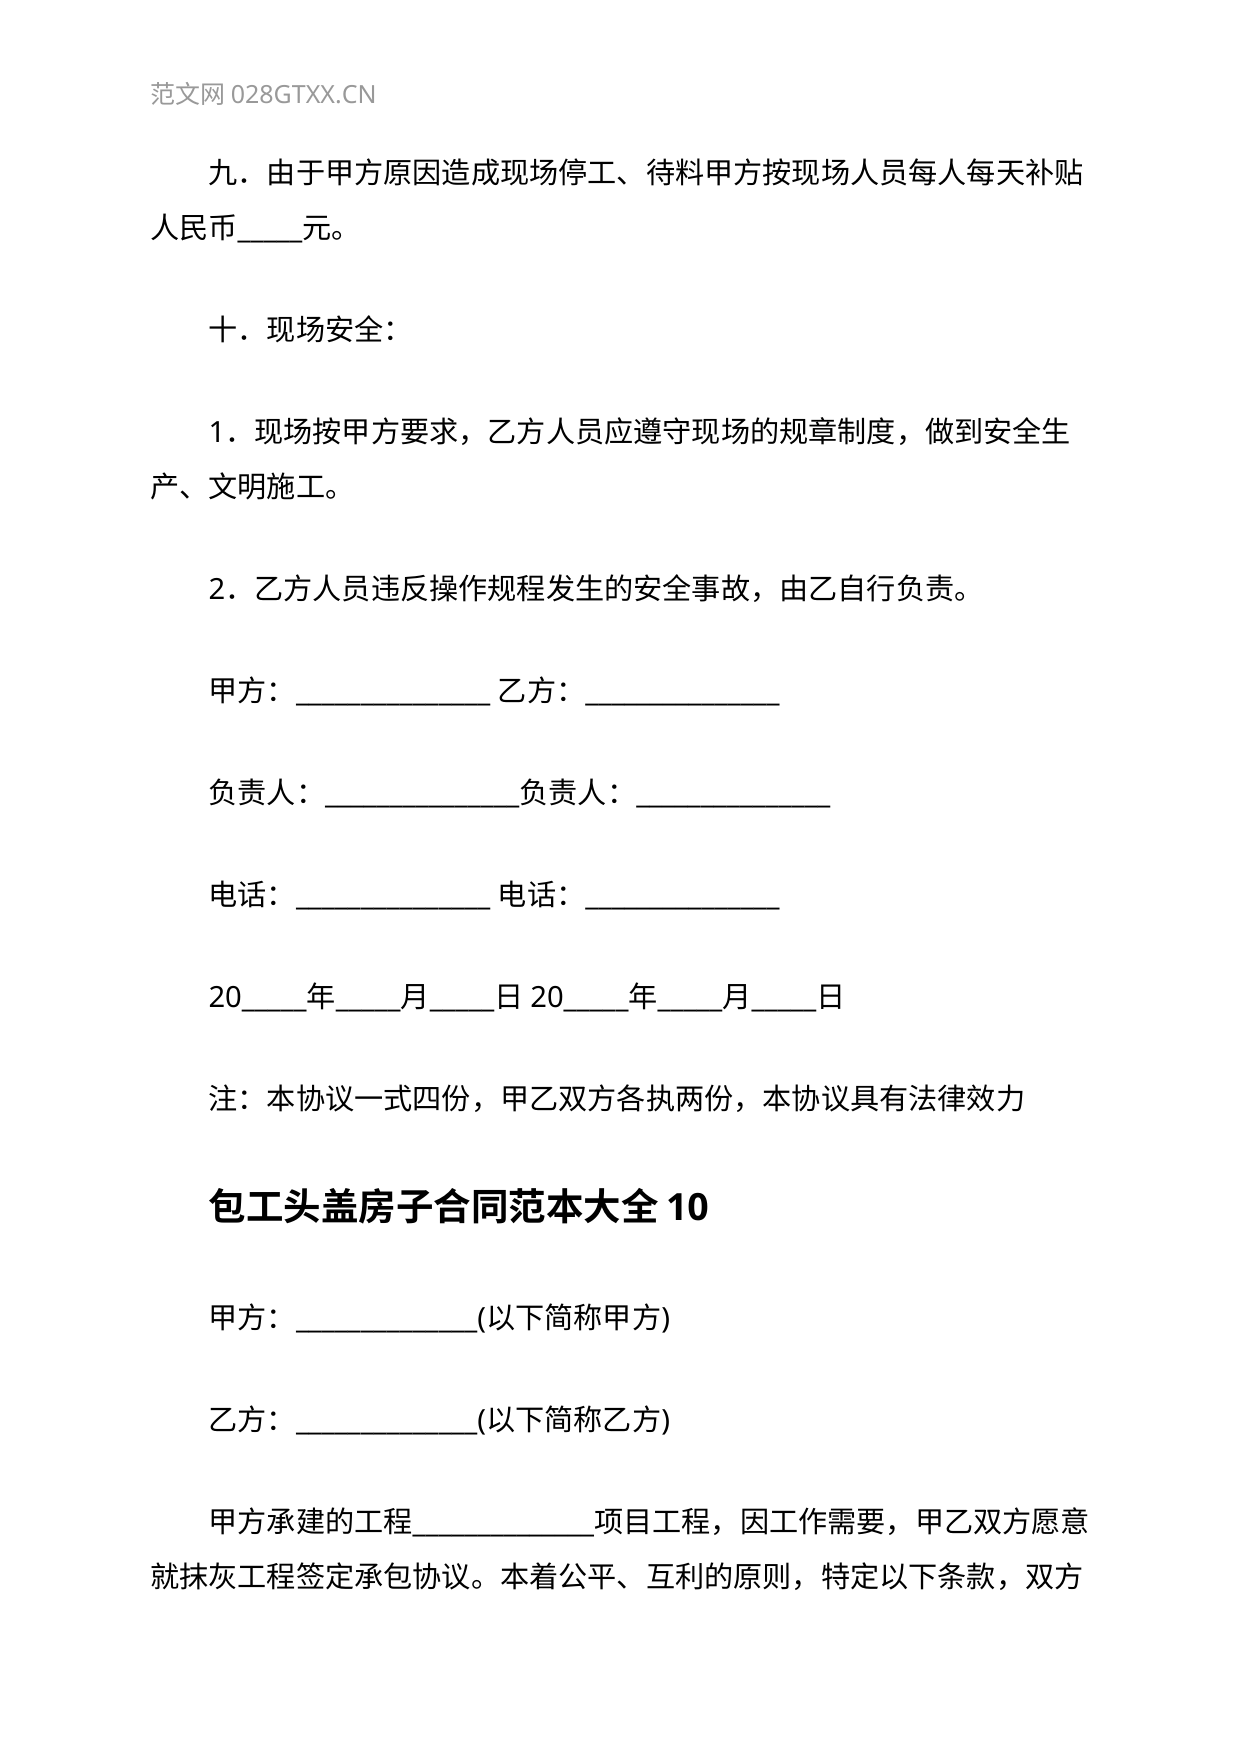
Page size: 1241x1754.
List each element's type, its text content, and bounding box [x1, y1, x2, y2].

text 2．乙方人员违反操作规程发生的安全事故，由乙自行负责。 [150, 565, 1090, 608]
text 1．现场按甲方要求，乙方人员应遵守现场的规章制度，做到安全生产、文明施工。 [150, 409, 1090, 506]
text 九．由于甲方原因造成现场停工、待料甲方按现场人员每人每天补贴人民币_____元。 [150, 150, 1090, 247]
text 十．现场安全： [150, 307, 1090, 349]
text 注：本协议一式四份，甲乙双方各执两份，本协议具有法律效力 [150, 1075, 1090, 1118]
text 电话：_______________ 电话：_______________ [150, 871, 1090, 914]
text 甲方：_______________ 乙方：_______________ [150, 667, 1090, 710]
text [150, 1499, 1090, 1596]
text 包工头盖房子合同范本大全10 [150, 1177, 1090, 1232]
text 20_____年_____月_____日 20_____年_____月_____日 [150, 973, 1090, 1016]
text 负责人：_______________负责人：_______________ [150, 769, 1090, 812]
text 甲方：______________(以下简称甲方) [150, 1295, 1090, 1337]
text 乙方：______________(以下简称乙方) [150, 1397, 1090, 1439]
